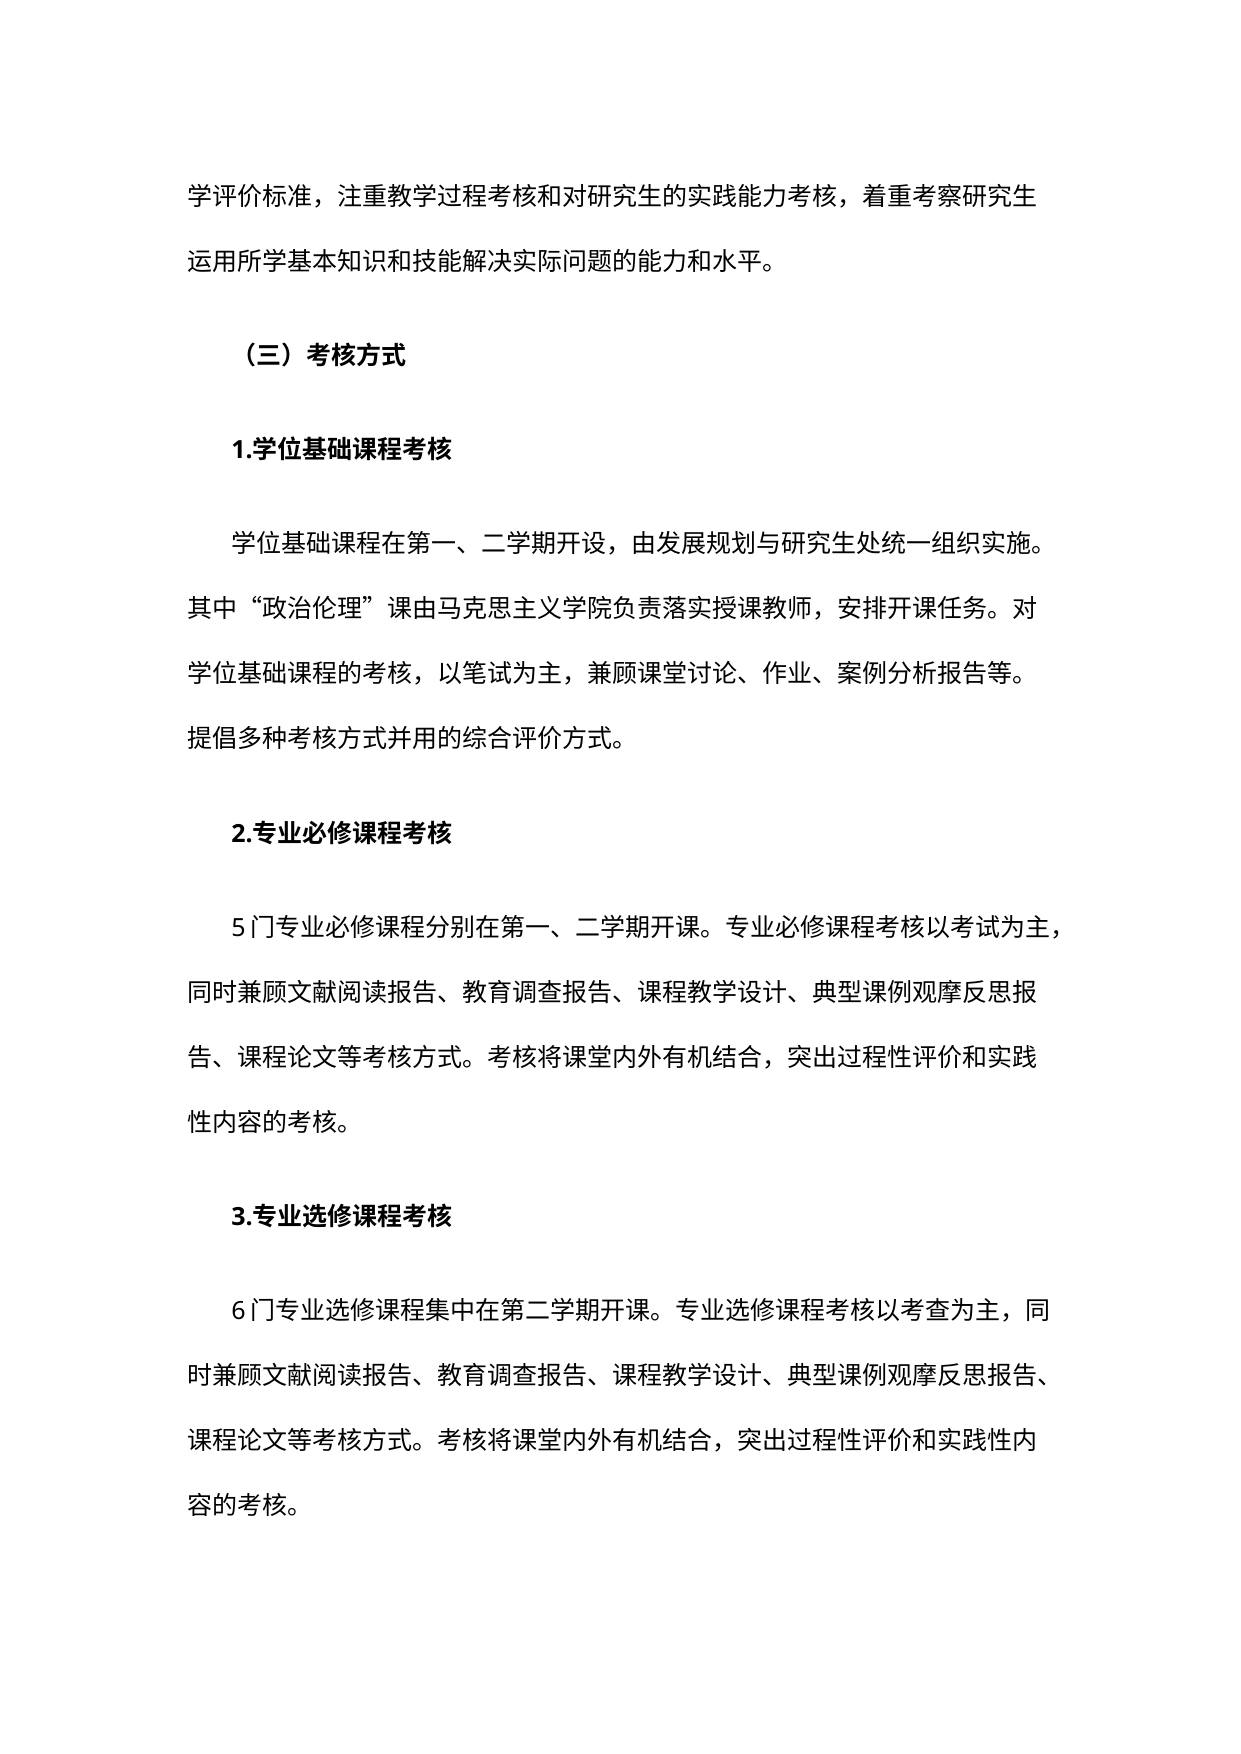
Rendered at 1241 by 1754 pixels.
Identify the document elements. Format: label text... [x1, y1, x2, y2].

text 6门专业选修课程集中在第二学期开课。专业选修课程考核以考查为主，同时兼顾文献阅读报告、教育调查报告、课程教学设计、典型课例观摩反思报告、课程论文等考核方式。考核将课堂内外有机结合，突出过程性评价和实践性内容的考核。 [187, 1276, 1053, 1536]
text 2.专业必修课程考核 [187, 799, 1053, 864]
text 学位基础课程在第一、二学期开设，由发展规划与研究生处统一组织实施。其中“政治伦理”课由马克思主义学院负责落实授课教师，安排开课任务。对学位基础课程的考核，以笔试为主，兼顾课堂讨论、作业、案例分析报告等。提倡多种考核方式并用的综合评价方式。 [187, 509, 1053, 769]
text 5门专业必修课程分别在第一、二学期开课。专业必修课程考核以考试为主，同时兼顾文献阅读报告、教育调查报告、课程教学设计、典型课例观摩反思报告、课程论文等考核方式。考核将课堂内外有机结合，突出过程性评价和实践性内容的考核。 [187, 893, 1053, 1153]
text 1.学位基础课程考核 [187, 415, 1053, 480]
text （三）考核方式 [187, 321, 1053, 386]
text 3.专业选修课程考核 [187, 1182, 1053, 1247]
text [187, 162, 1053, 292]
